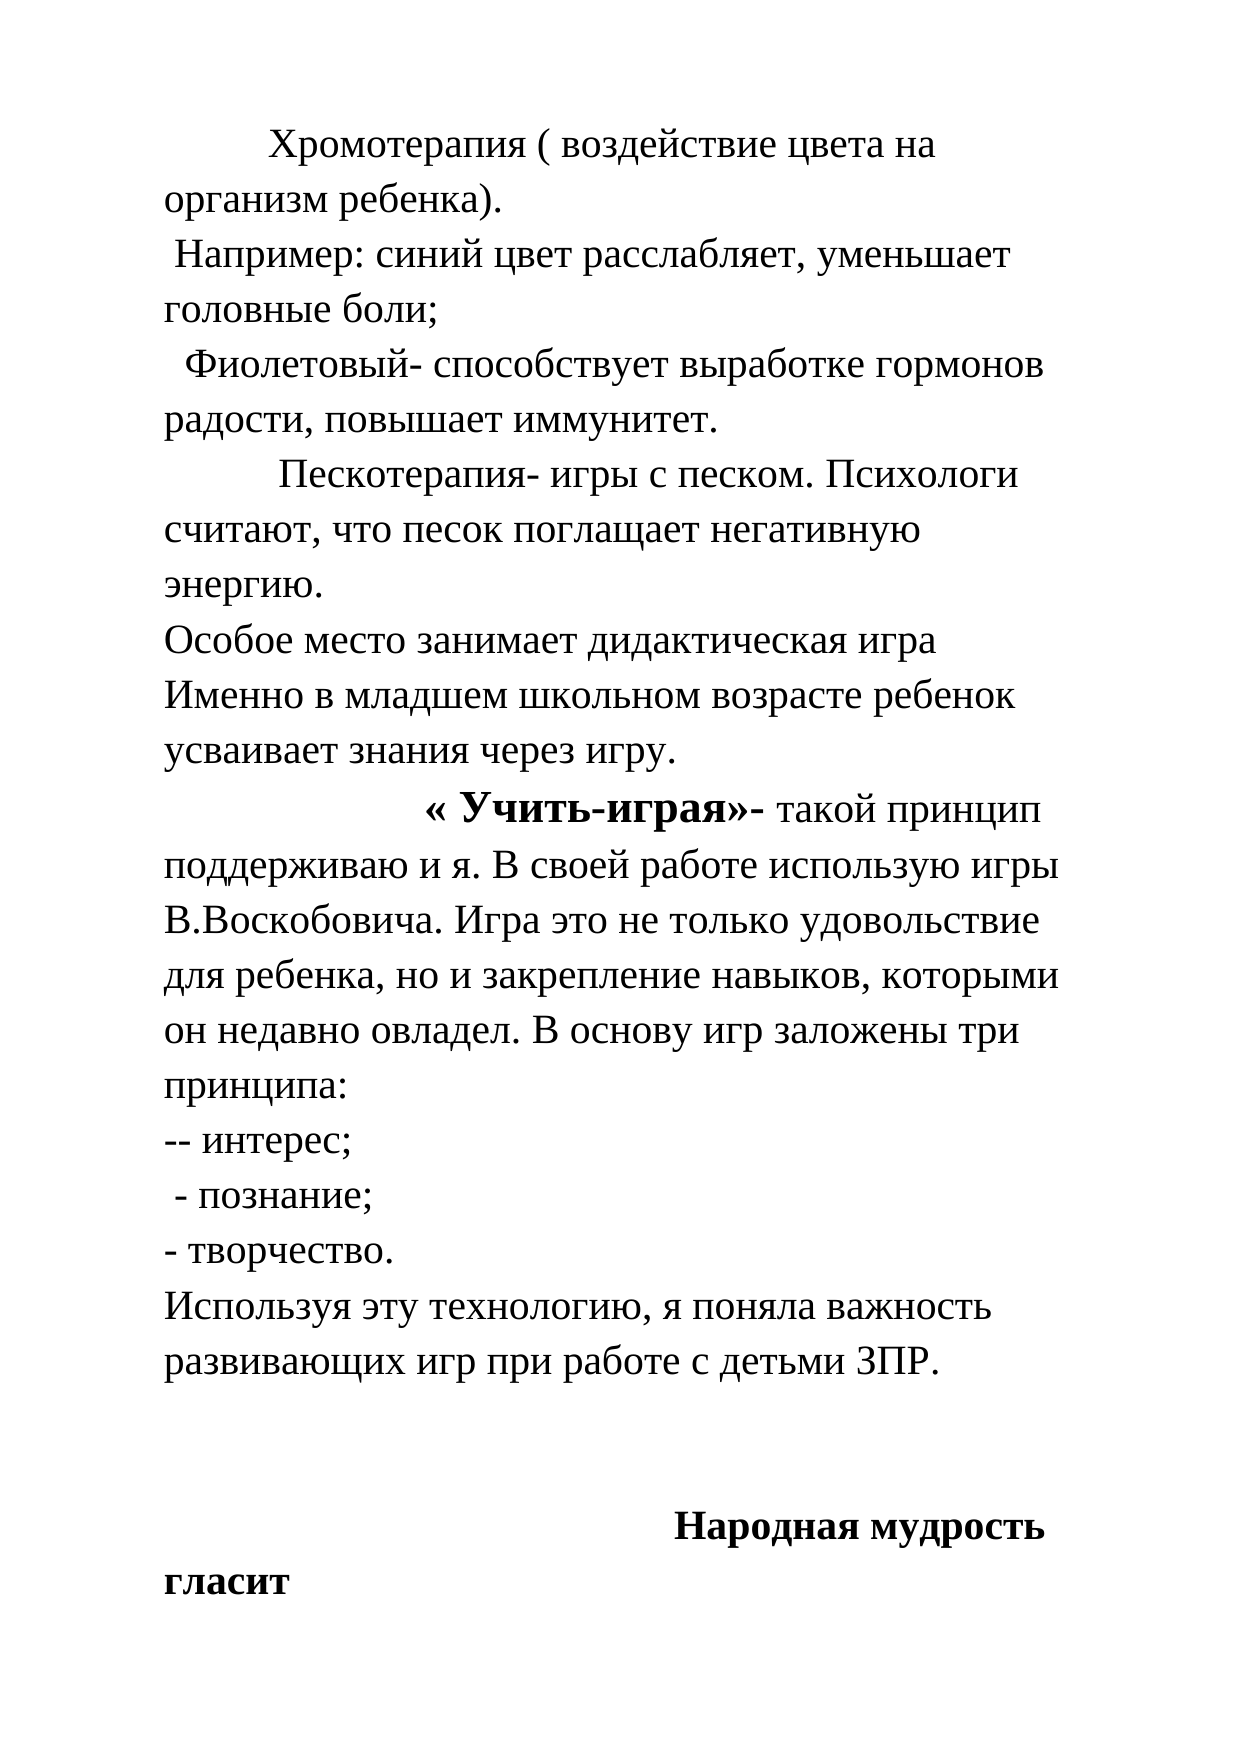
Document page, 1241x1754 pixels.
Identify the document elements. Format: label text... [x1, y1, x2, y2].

list Хромотерапия ( воздействие цвета на организм ребенка). [163, 118, 1063, 221]
list Особое место занимает дидактическая игра Именно в младшем школьном возрасте ребенок усваивает знания через игру. [163, 614, 1063, 772]
list Например: синий цвет расслабляет, уменьшает головные боли; [163, 228, 1063, 331]
list « Учить-играя»- такой принцип поддерживаю и я. В своей работе использую игры В.Воскобовича. Игра это не только удовольствие для ребенка, но и закрепление навыков, которыми он недавно овладел. В основу игр заложены три принципа: [163, 779, 1063, 1108]
list Используя эту технологию, я поняла важность развивающих игр при работе с детьми ЗПР. [163, 1280, 1063, 1383]
list Народная мудрость гласит [163, 1501, 1063, 1603]
list - познание; [163, 1170, 1063, 1218]
list Фиолетовый- способствует выработке гормонов радости, повышает иммунитет. [163, 338, 1063, 442]
list - творчество. [163, 1225, 1063, 1273]
list Пескотерапия- игры с песком. Психологи считают, что песок поглащает негативную энергию. [163, 449, 1063, 607]
list -- интерес; [163, 1115, 1063, 1163]
